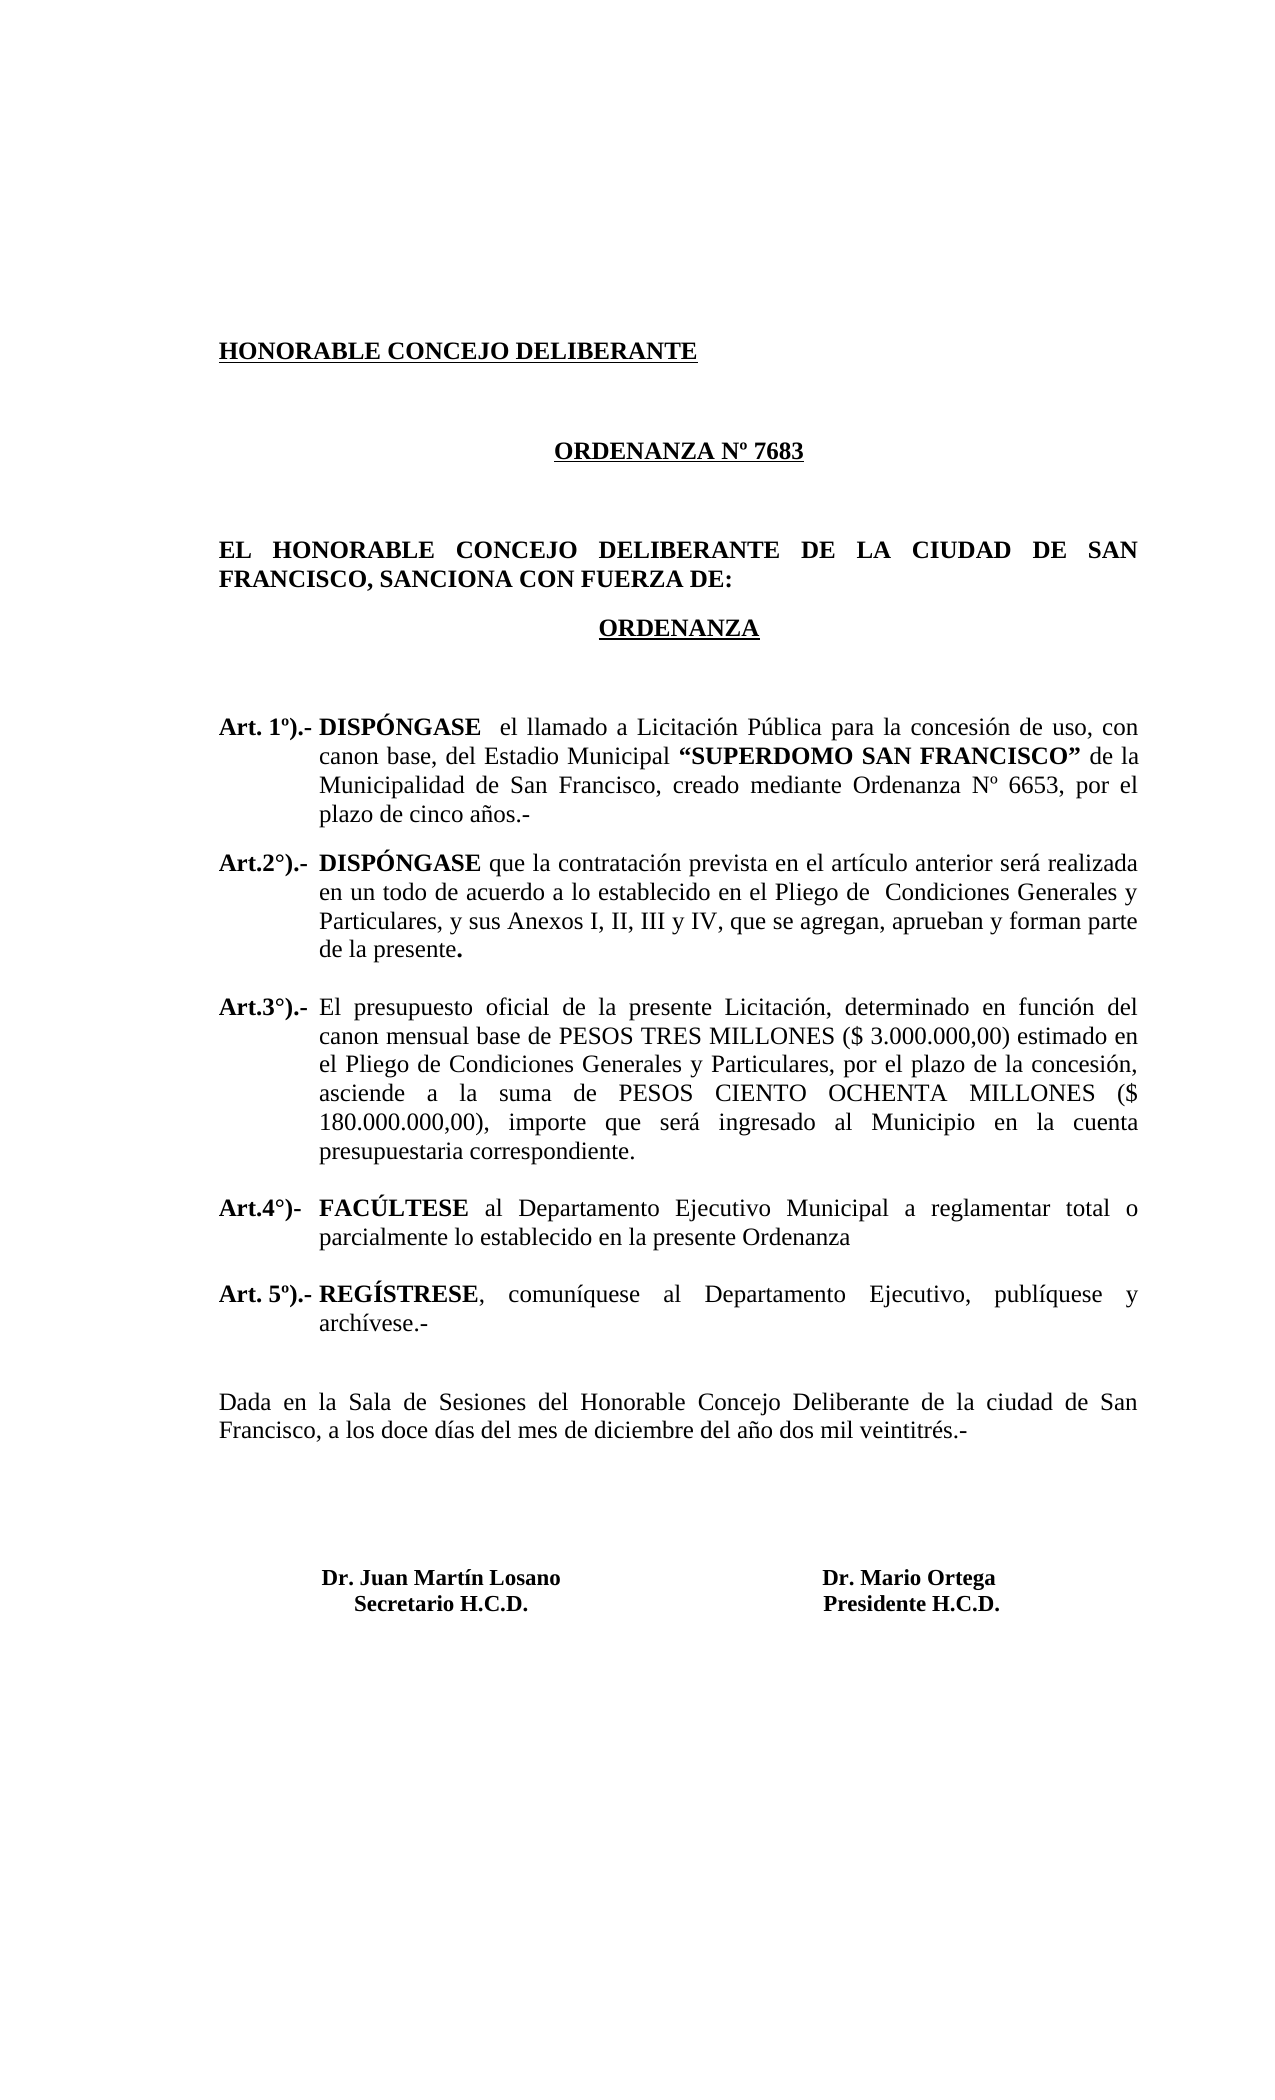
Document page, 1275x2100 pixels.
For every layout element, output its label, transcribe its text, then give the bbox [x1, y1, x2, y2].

text Dada en la Sala de Sesiones del Honorable Concejo Deliberante de la ciudad de San Francisco, a los doce días del mes de diciembre del año dos mil veintitrés.- [218, 1387, 1139, 1444]
text EL HONORABLE CONCEJO DELIBERANTE DE LA CIUDAD DE SAN FRANCISCO, SANCIONA CON FUERZA DE: [218, 535, 1139, 592]
text Art. 1º).- DISPÓNGASE el llamado a Licitación Pública para la concesión de uso, con canon base, del Estadio Municipal “SUPERDOMO SAN FRANCISCO” de la Municipalidad de San Francisco, creado mediante Ordenanza Nº 6653, por el plazo de cinco años.- [218, 712, 1139, 827]
table_header Dr. Juan Martín Losano Secretario H.C.D. [207, 1564, 675, 1617]
text ORDENANZA Nº 7683 [218, 436, 1139, 464]
text Art.2°).- DISPÓNGASE que la contratación prevista en el artículo anterior será realizada en un todo de acuerdo a lo establecido en el Pliego de Condiciones Generales y Particulares, y sus Anexos I, II, III y IV, que se agregan, aprueban y forman parte de la presente. [218, 848, 1139, 963]
text Art.3°).- El presupuesto oficial de la presente Licitación, determinado en función del canon mensual base de PESOS TRES MILLONES ($ 3.000.000,00) estimado en el Pliego de Condiciones Generales y Particulares, por el plazo de la concesión, asciende a la suma de PESOS CIENTO OCHENTA MILLONES ($ 180.000.000,00), importe que será ingresado al Municipio en la cuenta presupuestaria correspondiente. [218, 992, 1139, 1164]
text HONORABLE CONCEJO DELIBERANTE [218, 337, 1139, 365]
text ORDENANZA [218, 613, 1139, 642]
text Art.4°)- FACÚLTESE al Departamento Ejecutivo Municipal a reglamentar total o parcialmente lo establecido en la presente Ordenanza [218, 1193, 1139, 1251]
text Art. 5º).- REGÍSTRESE, comuníquese al Departamento Ejecutivo, publíquese y archívese.- [218, 1279, 1139, 1337]
table_header Dr. Mario Ortega Presidente H.C.D. [675, 1564, 1143, 1617]
